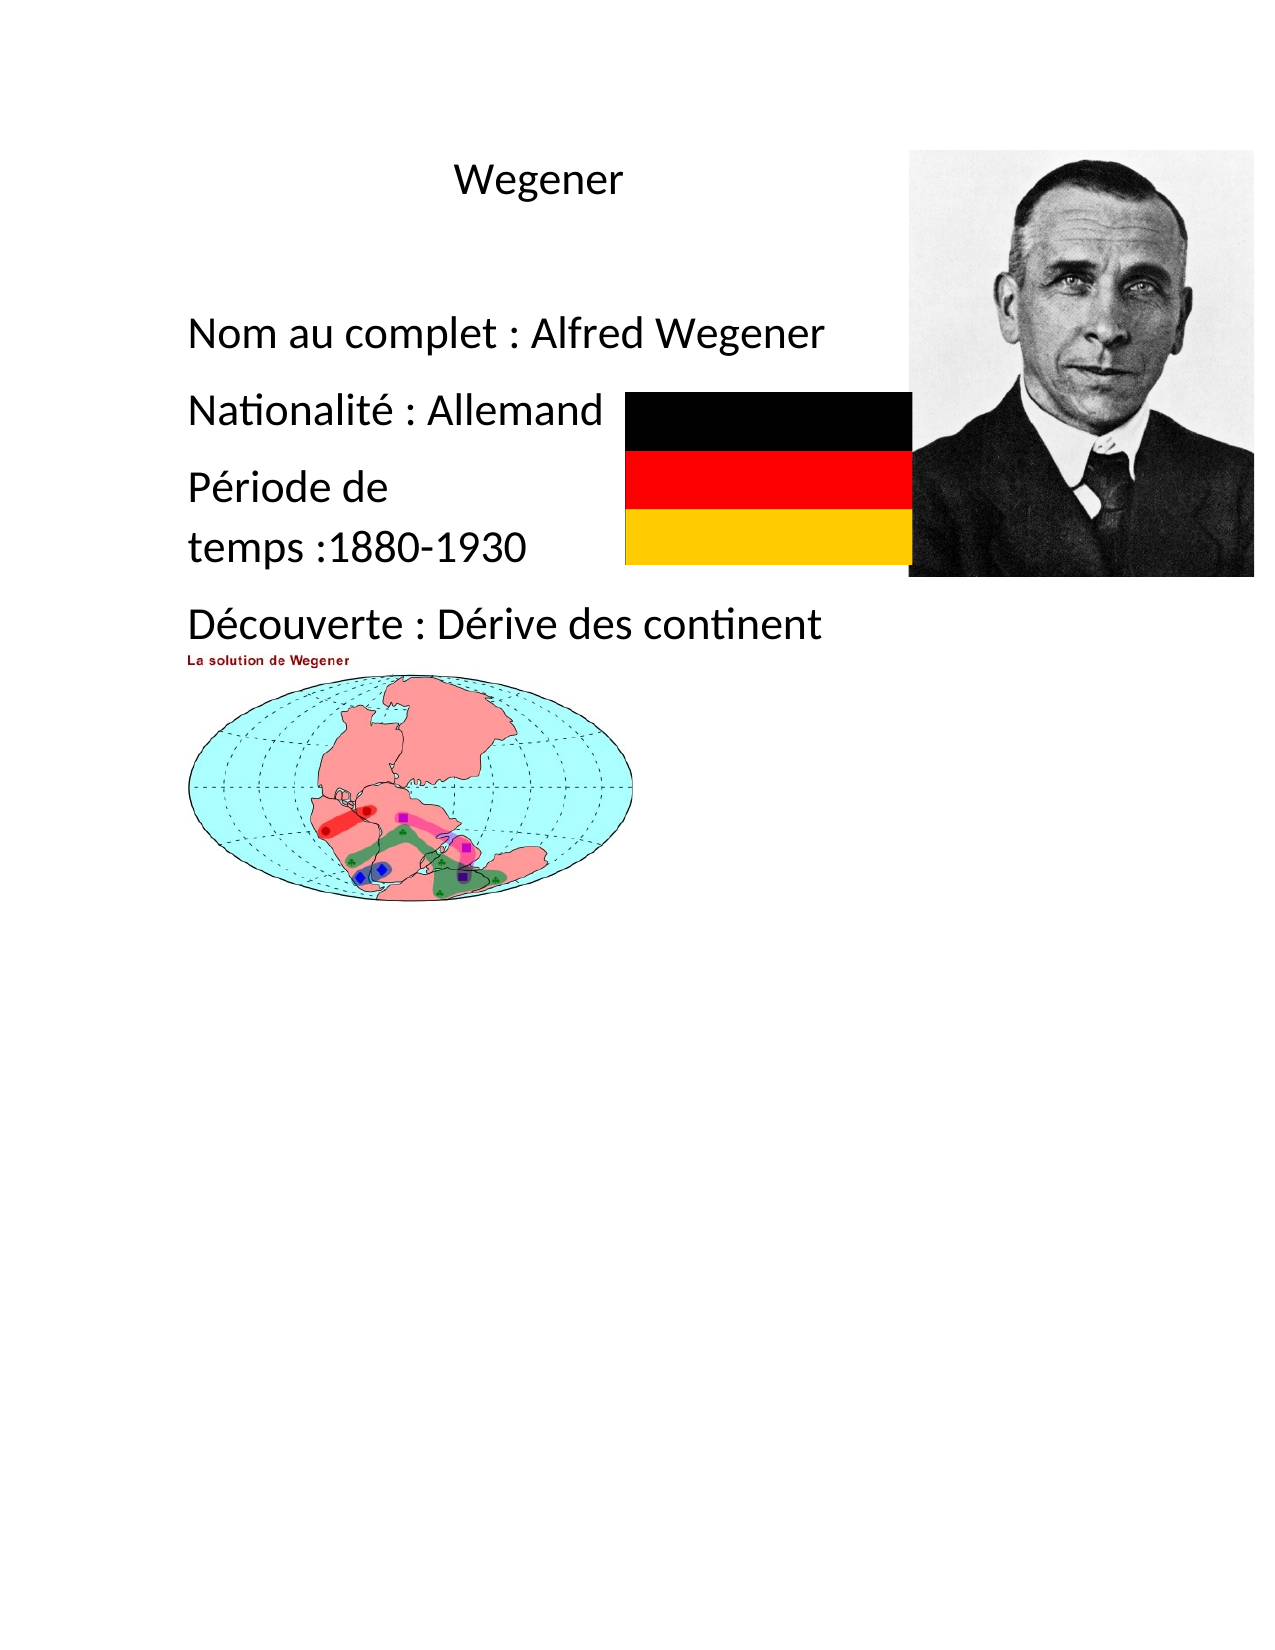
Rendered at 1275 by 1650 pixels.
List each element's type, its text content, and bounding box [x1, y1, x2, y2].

picture [625, 150, 1254, 575]
text Période de temps :1880-1930 [187, 458, 907, 574]
text Nationalité : Allemand [187, 381, 907, 437]
picture [187, 653, 633, 908]
text Nom au complet : Alfred Wegener [187, 304, 907, 360]
text Wegener [187, 150, 907, 206]
